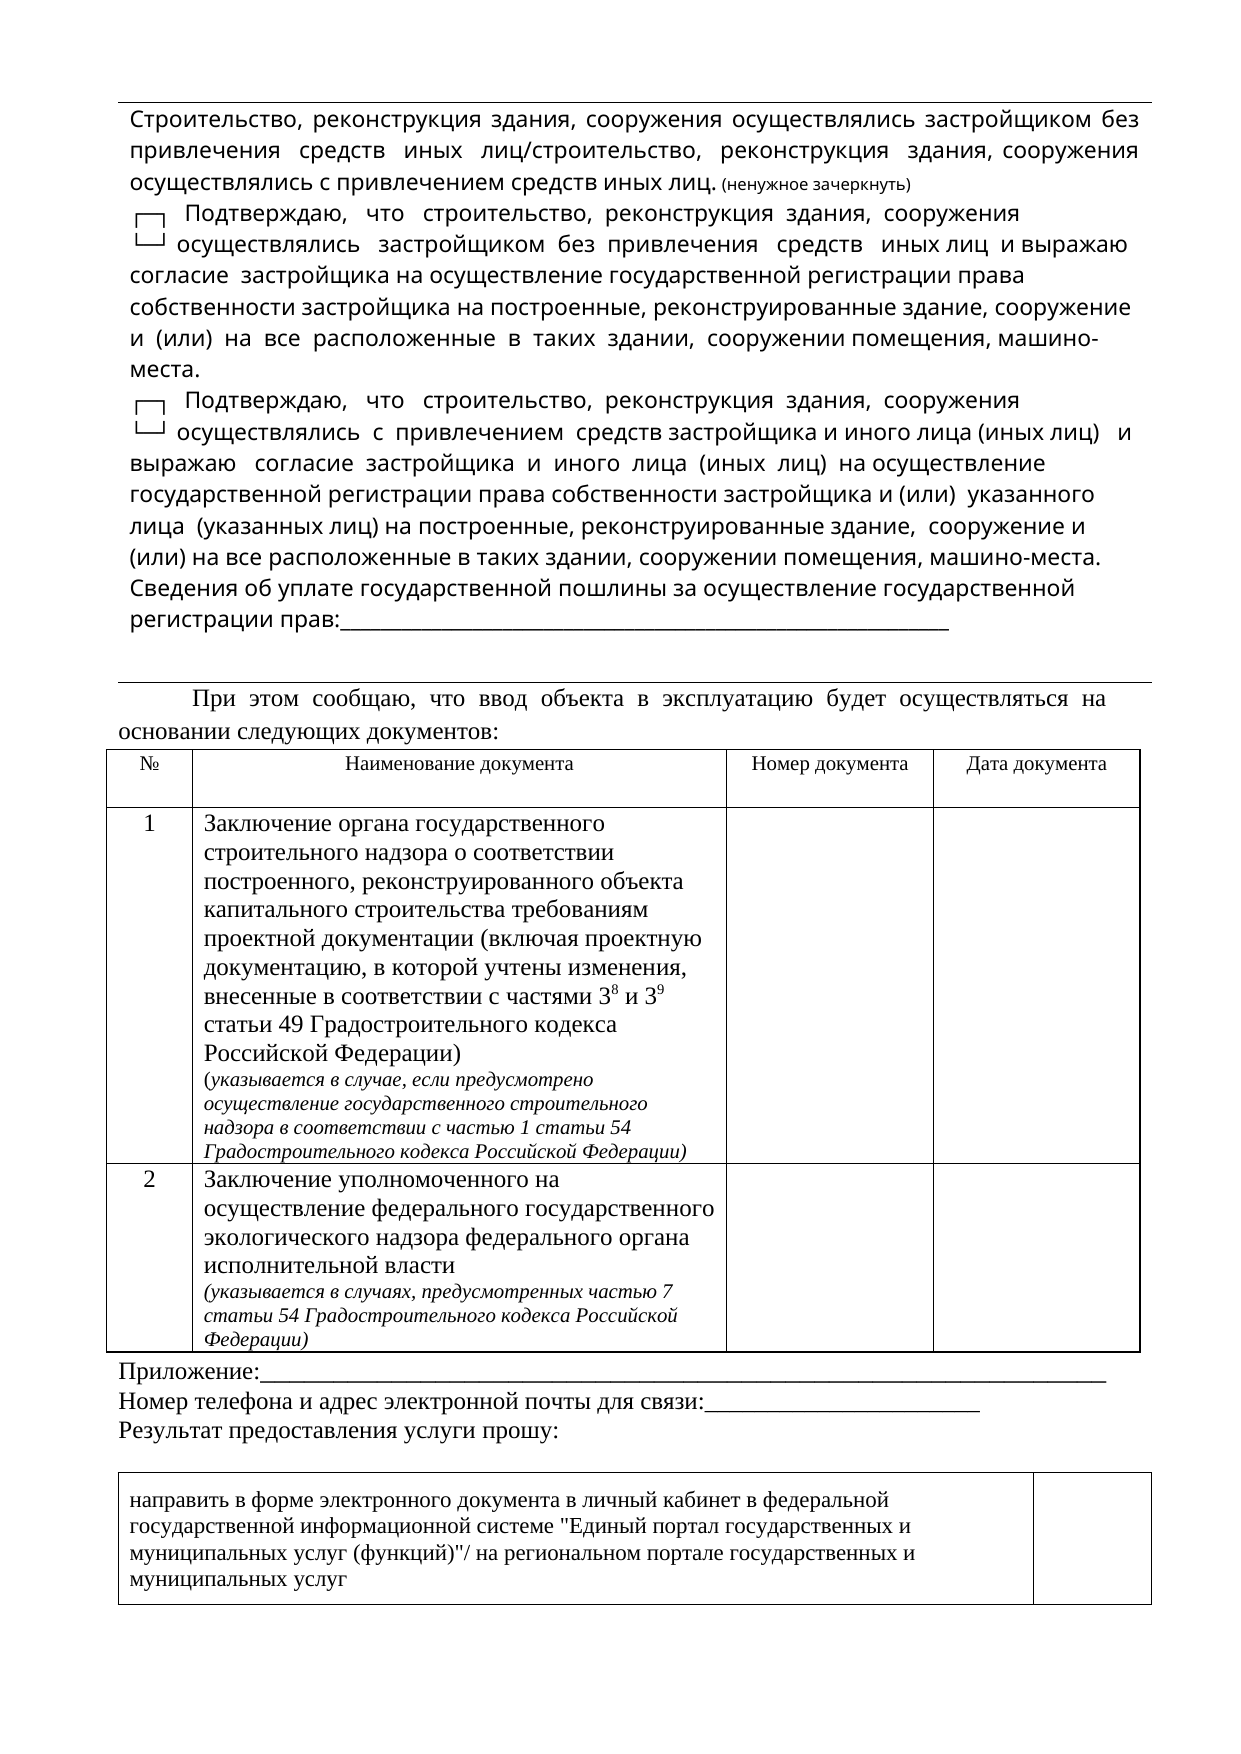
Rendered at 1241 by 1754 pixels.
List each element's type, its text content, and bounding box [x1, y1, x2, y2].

table_cell [934, 808, 1139, 1163]
table_cell 2 [107, 1164, 192, 1351]
table_header № [107, 750, 192, 807]
text Номер телефона и адрес электронной почты для связи:______________________ [118, 1386, 1152, 1415]
table_cell Заключение органа государственного строительного надзора о соответствии построенного, реконструированного объекта капитального строительства требованиям проектной документации (включая проектную документацию, в которой учтены изменения, внесенные в соответствии с частями 38 и 39 статьи 49 Градостроительного кодекса Российской Федерации) (указывается в случае, если предусмотрено осуществление государственного строительного надзора в соответствии с частью 1 статьи 54 Градостроительного кодекса Российской Федерации) [193, 808, 726, 1163]
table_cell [118, 103, 1152, 682]
table_cell 1 [107, 808, 192, 1163]
table_cell [727, 1164, 933, 1351]
table_header [1034, 1473, 1151, 1604]
table_cell [934, 1164, 1139, 1351]
table_cell Заключение уполномоченного на осуществление федерального государственного экологического надзора федерального органа исполнительной власти (указывается в случаях, предусмотренных частью 7 статьи 54 Градостроительного кодекса Российской Федерации) [193, 1164, 726, 1351]
text При этом сообщаю, что ввод объекта в эксплуатацию будет осуществляться на основании следующих документов: [118, 683, 1107, 745]
table_header Наименование документа [193, 750, 726, 807]
table_header направить в форме электронного документа в личный кабинет в федеральной государственной информационной системе "Единый портал государственных и муниципальных услуг (функций)"/ на региональном портале государственных и муниципальных услуг [119, 1473, 1033, 1604]
text Результат предоставления услуги прошу: [118, 1415, 1152, 1443]
text Приложение:__________________________________________________________ [118, 1352, 1152, 1386]
table_cell [727, 808, 933, 1163]
table_header Номер документа [727, 750, 933, 807]
table_header Дата документа [934, 750, 1139, 807]
